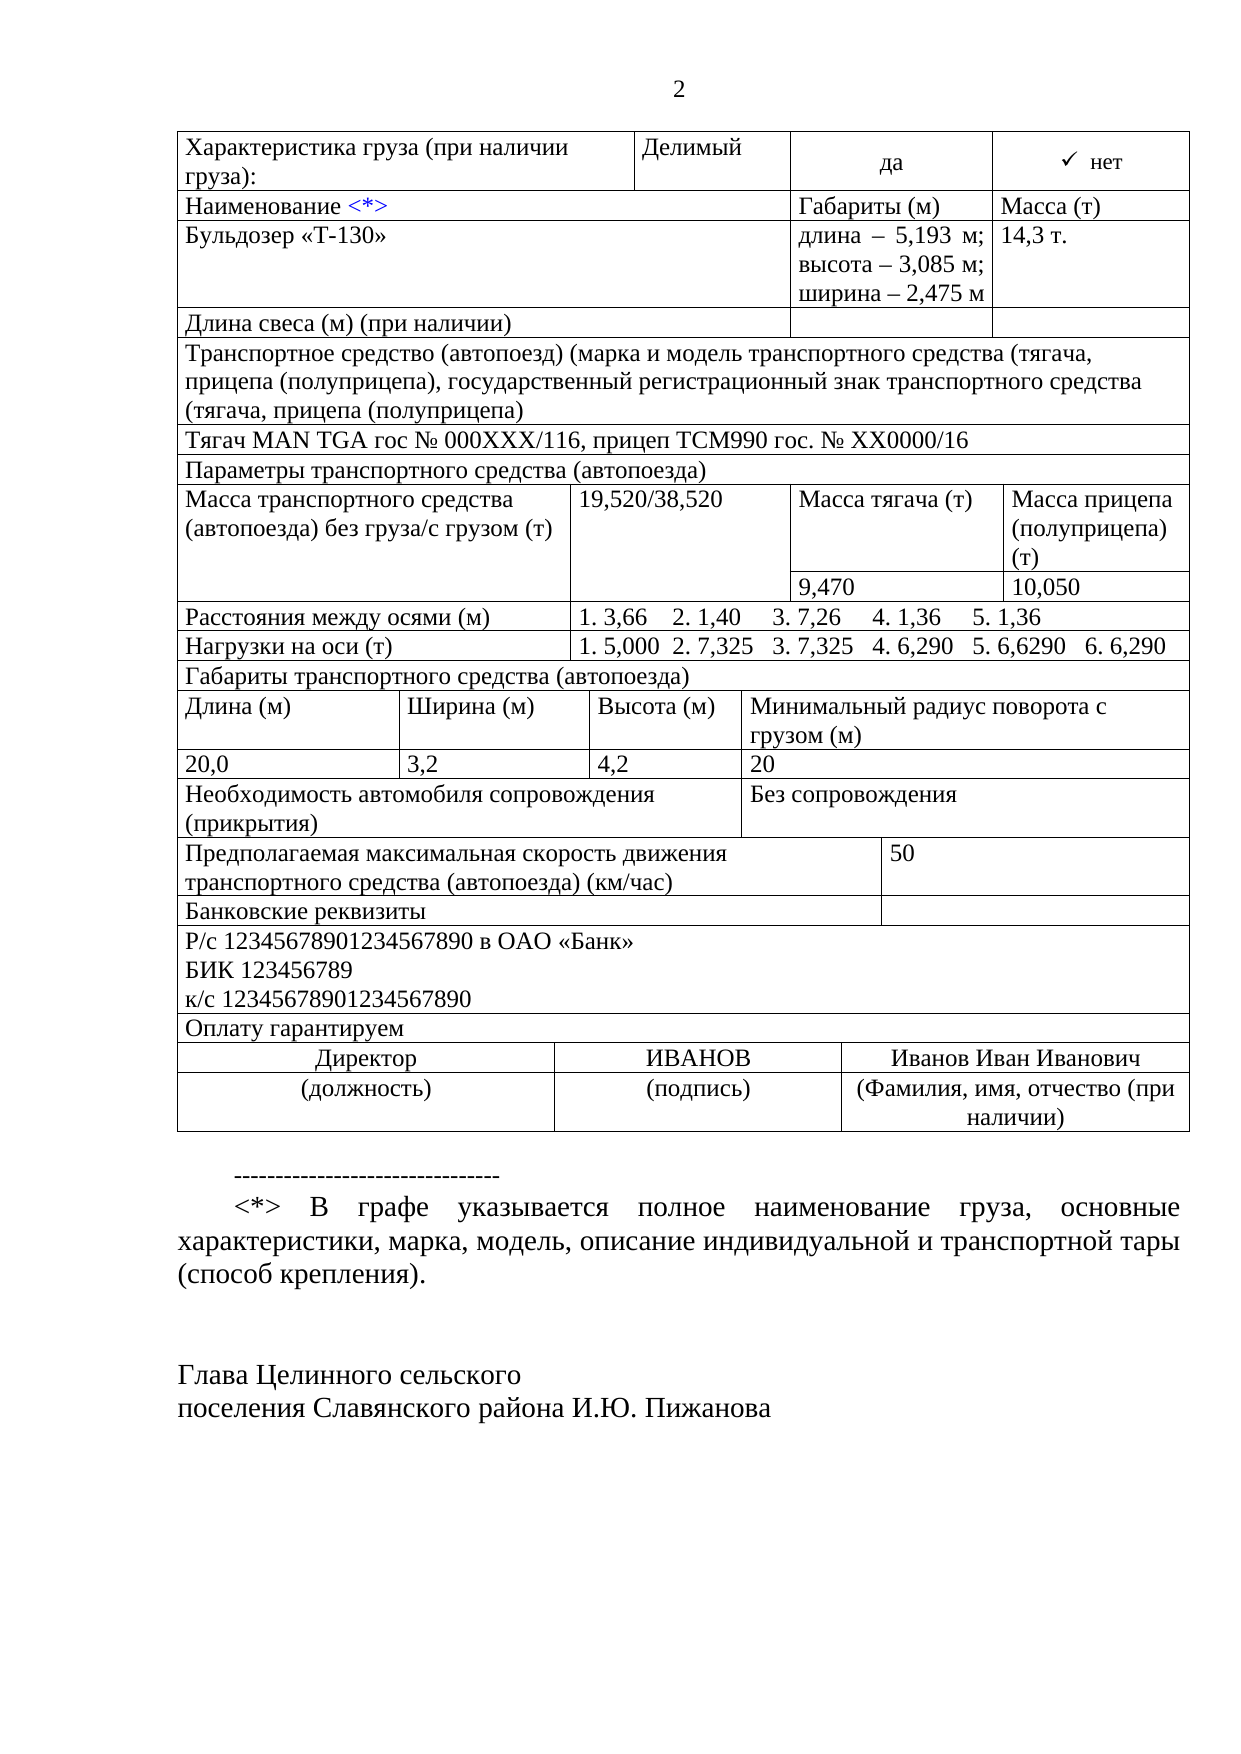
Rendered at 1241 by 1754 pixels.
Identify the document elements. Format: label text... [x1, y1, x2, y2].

table_cell [791, 308, 992, 337]
table_cell 20,0 [178, 750, 399, 778]
table_cell Длина свеса (м) (при наличии) [178, 308, 790, 337]
table_cell длина – 5,193 м; высота – 3,085 м; ширина – 2,475 м [791, 221, 992, 307]
table_cell Бульдозер «Т-130» [178, 221, 790, 307]
table_cell 9,470 [791, 572, 1003, 601]
table_cell Масса прицепа (полуприцепа) (т) [1004, 485, 1189, 571]
table_cell Масса (т) [993, 191, 1189, 219]
table_cell Тягач MAN TGA гос № 000ХХХ/116, прицеп ТСМ990 гос. № ХХ0000/16 [178, 425, 1189, 454]
table_cell Минимальный радиус поворота с грузом (м) [742, 691, 1189, 748]
table_cell [882, 896, 1189, 925]
table_cell (подпись) [555, 1073, 841, 1131]
table_cell Нагрузки на оси (т) [178, 631, 570, 660]
table_cell 1. 5,000 2. 7,325 3. 7,325 4. 6,290 5. 6,6290 6. 6,290 [571, 631, 1189, 660]
table_cell (должность) [178, 1073, 554, 1131]
table_cell Высота (м) [590, 691, 741, 748]
text поселения Славянского района И.Ю. Пижанова [177, 1390, 1181, 1424]
table_cell Транспортное средство (автопоезд) (марка и модель транспортного средства (тягача, прицепа (полуприцепа), государственный регистрационный знак транспортного средства (тягача, прицепа (полуприцепа) [178, 338, 1189, 424]
table_cell Длина (м) [178, 691, 399, 748]
table_cell 4,2 [590, 750, 741, 778]
table_cell Ширина (м) [400, 691, 589, 748]
table_cell 3,2 [400, 750, 589, 778]
table_cell Директор [178, 1043, 554, 1072]
table_cell Габариты транспортного средства (автопоезда) [178, 661, 1189, 690]
table_cell Иванов Иван Иванович [842, 1043, 1189, 1072]
table_cell Расстояния между осями (м) [178, 602, 570, 630]
table_cell да [791, 132, 992, 190]
table_cell Масса транспортного средства (автопоезда) без груза/с грузом (т) [178, 485, 570, 601]
text <*> В графе указывается полное наименование груза, основные характеристики, марка, модель, описание индивидуальной и транспортной тары (способ крепления). [177, 1189, 1181, 1290]
table_cell 50 [882, 838, 1189, 895]
table_cell 1. 3,66 2. 1,40 3. 7,26 4. 1,36 5. 1,36 [571, 602, 1189, 630]
table_cell Без сопровождения [742, 779, 1189, 837]
table_cell нет [993, 132, 1189, 190]
table_cell Наименование <*> [178, 191, 790, 219]
table_cell [993, 308, 1189, 337]
table_cell Габариты (м) [791, 191, 992, 219]
table_cell 10,050 [1004, 572, 1189, 601]
text Глава Целинного сельского [177, 1357, 1181, 1390]
table_cell Параметры транспортного средства (автопоезда) [178, 455, 1189, 483]
table_cell Предполагаемая максимальная скорость движения транспортного средства (автопоезда) (км/час) [178, 838, 881, 895]
table_cell Масса тягача (т) [791, 485, 1003, 571]
table_cell Банковские реквизиты [178, 896, 881, 925]
table_cell 14,3 т. [993, 221, 1189, 307]
table_cell 19,520/38,520 [571, 485, 790, 601]
table_cell Р/с 12345678901234567890 в ОАО «Банк» БИК 123456789 к/с 12345678901234567890 [178, 926, 1189, 1012]
table_cell Характеристика груза (при наличии груза): [178, 132, 634, 190]
table_cell Необходимость автомобиля сопровождения (прикрытия) [178, 779, 741, 837]
table_cell Оплату гарантируем [178, 1014, 1189, 1042]
text -------------------------------- [177, 1160, 1181, 1189]
table_cell ИВАНОВ [555, 1043, 841, 1072]
table_cell Делимый [635, 132, 790, 190]
table_cell 20 [742, 750, 1189, 778]
table_cell (Фамилия, имя, отчество (при наличии) [842, 1073, 1189, 1131]
